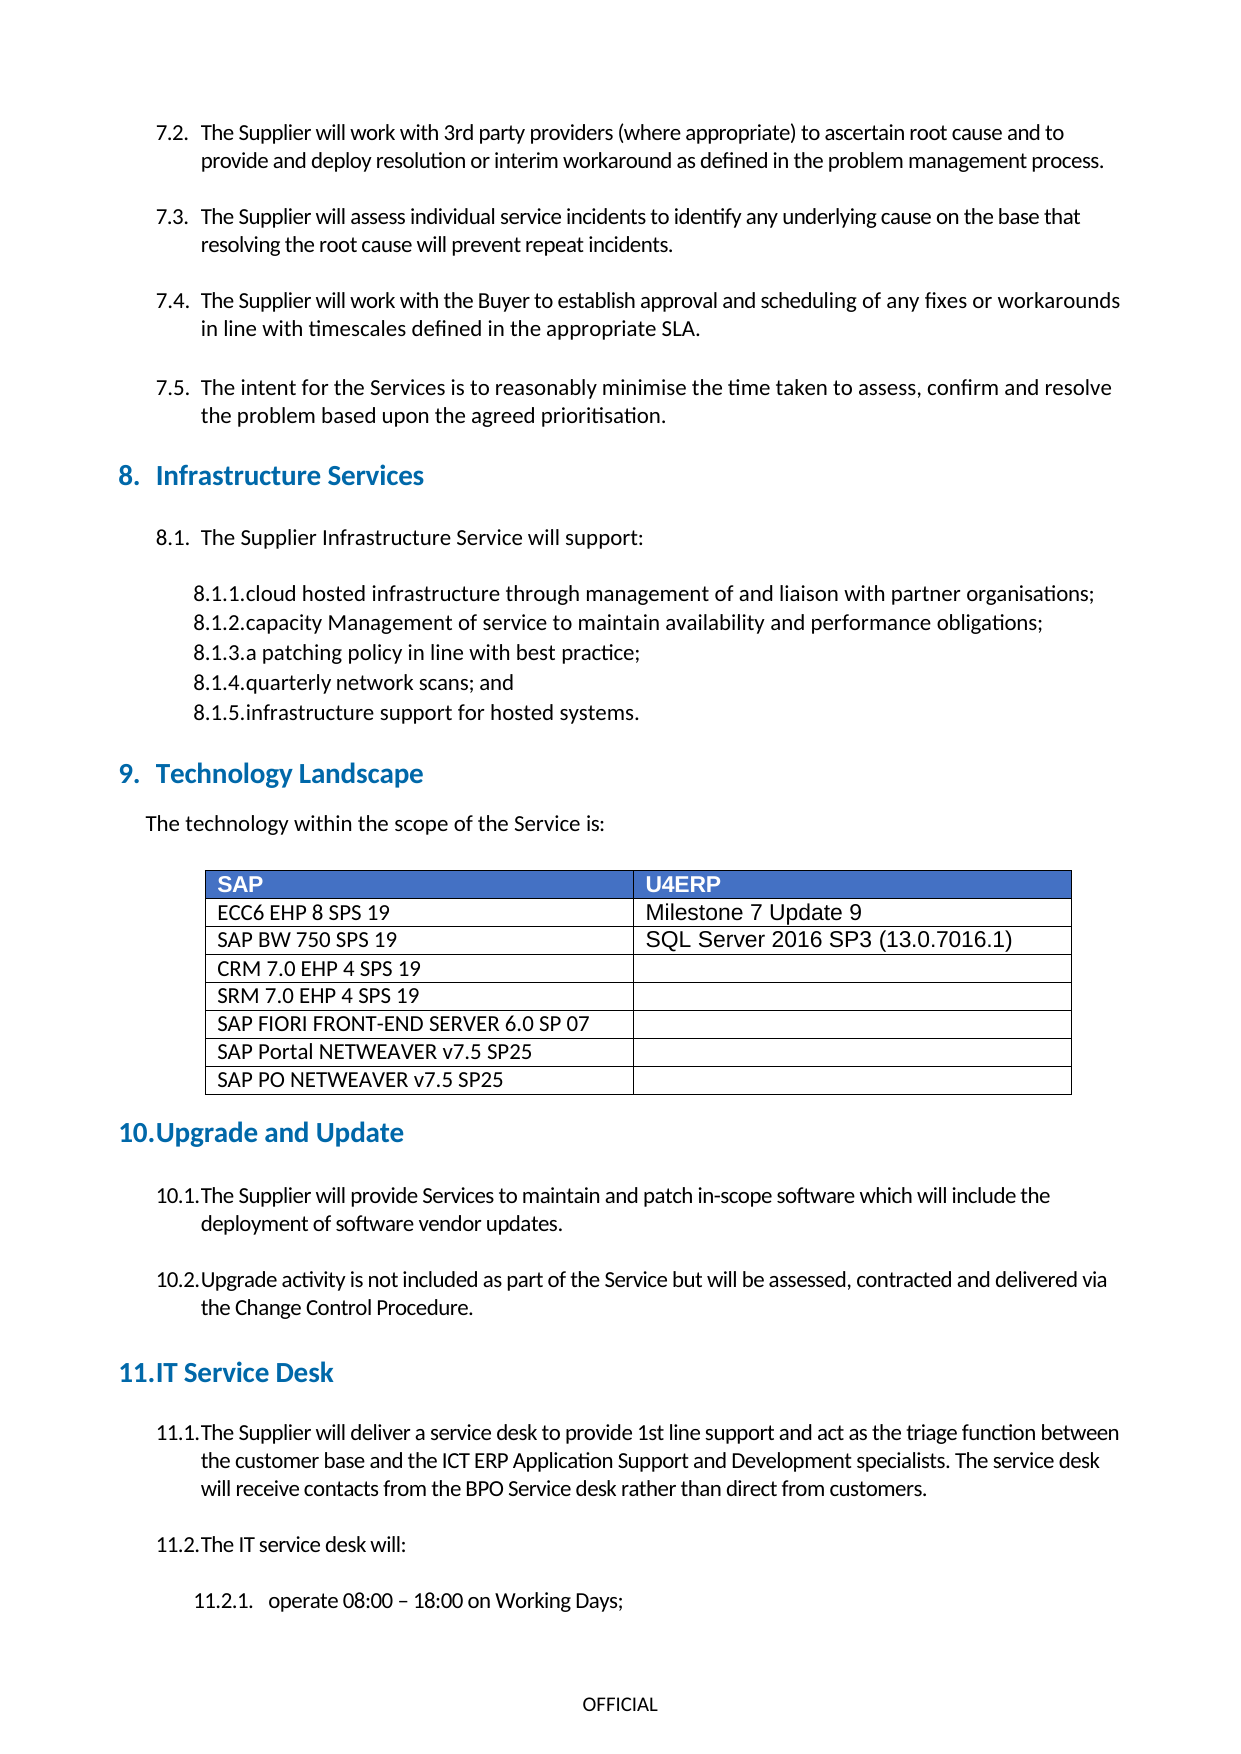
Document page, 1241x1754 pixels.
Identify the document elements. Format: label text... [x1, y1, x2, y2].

table_cell [634, 955, 1071, 982]
table_cell [634, 1067, 1071, 1094]
list infrastructure support for hosted systems. [193, 698, 1122, 726]
subtitle Infrastructure Services [118, 457, 1122, 492]
table_header SAP [206, 871, 633, 898]
text The technology within the scope of the Service is: [145, 809, 1122, 837]
table_cell SAP BW 750 SPS 19 [206, 927, 633, 954]
table_cell SQL Server 2016 SP3 (13.0.7016.1) [634, 927, 1071, 954]
list operate 08:00 – 18:00 on Working Days; [193, 1586, 1122, 1614]
table_header U4ERP [634, 871, 1071, 898]
table_cell [634, 1011, 1071, 1038]
table_cell SRM 7.0 EHP 4 SPS 19 [206, 983, 633, 1010]
list The Supplier will assess individual service incidents to identify any underlying cause on the base that resolving the root cause will prevent repeat incidents. [156, 202, 1122, 258]
list The Supplier will work with 3rd party providers (where appropriate) to ascertain root cause and to provide and deploy resolution or interim workaround as defined in the problem management process. [156, 118, 1122, 174]
table_cell CRM 7.0 EHP 4 SPS 19 [206, 955, 633, 982]
subtitle IT Service Desk [118, 1354, 1122, 1389]
list The Supplier will provide Services to maintain and patch in-scope software which will include the deployment of software vendor updates. [156, 1181, 1122, 1237]
table_cell SAP Portal NETWEAVER v7.5 SP25 [206, 1039, 633, 1066]
list The Supplier Infrastructure Service will support: [156, 523, 1122, 551]
list The Supplier will work with the Buyer to establish approval and scheduling of any fixes or workarounds in line with timescales defined in the appropriate SLA. [156, 286, 1122, 342]
list cloud hosted infrastructure through management of and liaison with partner organisations; [193, 579, 1122, 607]
list a patching policy in line with best practice; [193, 638, 1122, 666]
table_cell [634, 1039, 1071, 1066]
list Upgrade activity is not included as part of the Service but will be assessed, contracted and delivered via the Change Control Procedure. [156, 1265, 1122, 1321]
list The Supplier will deliver a service desk to provide 1st line support and act as the triage function between the customer base and the ICT ERP Application Support and Development specialists. The service desk will receive contacts from the BPO Service desk rather than direct from customers. [156, 1418, 1122, 1502]
table_cell [634, 983, 1071, 1010]
table_cell Milestone 7 Update 9 [634, 899, 1071, 926]
table_cell SAP PO NETWEAVER v7.5 SP25 [206, 1067, 633, 1094]
table_cell SAP FIORI FRONT-END SERVER 6.0 SP 07 [206, 1011, 633, 1038]
subtitle Technology Landscape [118, 755, 1122, 791]
list capacity Management of service to maintain availability and performance obligations; [193, 608, 1122, 636]
list quarterly network scans; and [193, 668, 1122, 696]
list The IT service desk will: [156, 1530, 1122, 1558]
subtitle Upgrade and Update [118, 1114, 1122, 1150]
list The intent for the Services is to reasonably minimise the time taken to assess, confirm and resolve the problem based upon the agreed prioritisation. [156, 373, 1122, 429]
table_cell ECC6 EHP 8 SPS 19 [206, 899, 633, 926]
